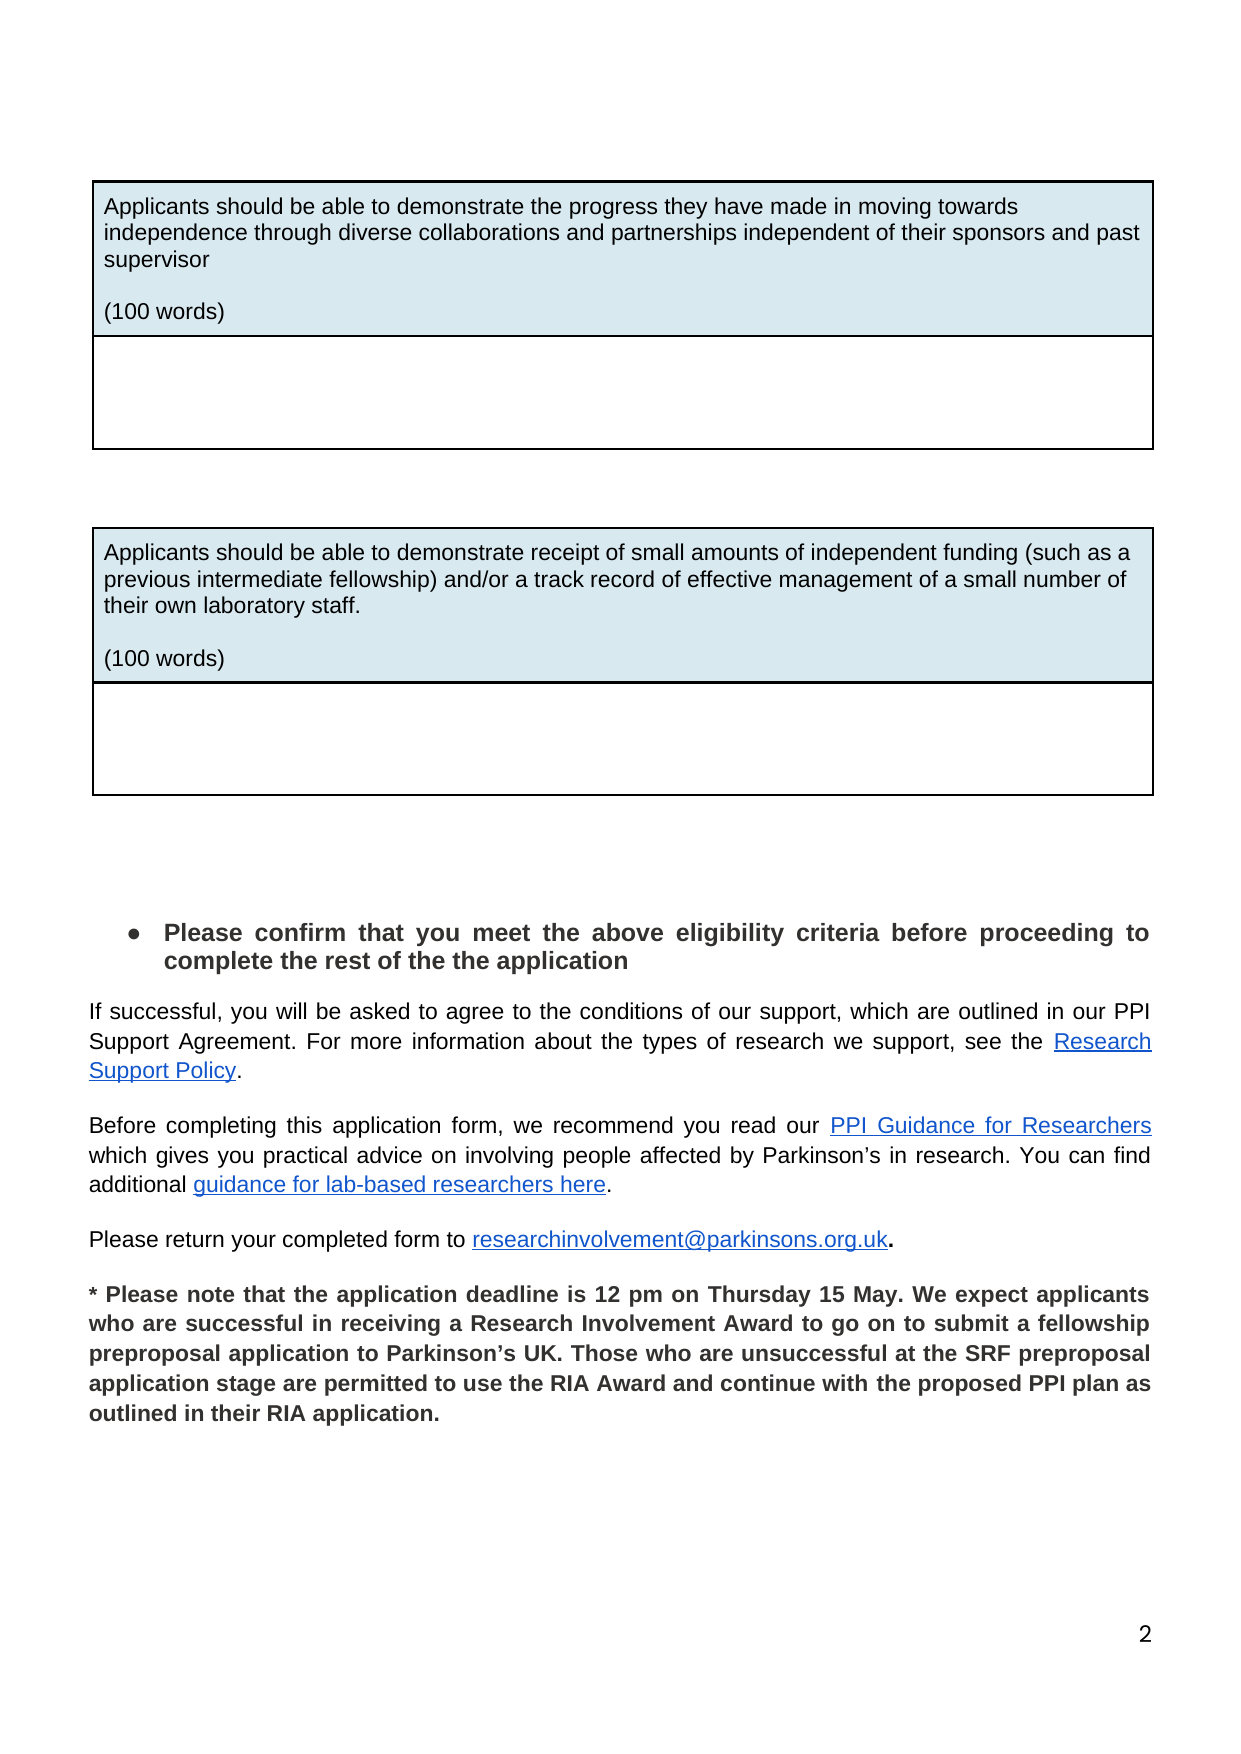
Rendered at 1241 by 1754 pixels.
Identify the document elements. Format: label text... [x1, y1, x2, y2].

list Please confirm that you meet the above eligibility criteria before proceeding to complete the rest of the the application [126, 917, 1152, 975]
text Please return your completed form to researchinvolvement@parkinsons.org.uk. [88, 1226, 1152, 1252]
text If successful, you will be asked to agree to the conditions of our support, which are outlined in our PPI Support Agreement. For more information about the types of research we support, see the Research Support Policy. [88, 998, 1152, 1084]
text Before completing this application form, we recommend you read our PPI Guidance for Researchers which gives you practical advice on involving people affected by Parkinson’s in research. You can find additional guidance for lab-based researchers here. [88, 1112, 1152, 1198]
text * Please note that the application deadline is 12 pm on Thursday 15 May. We expect applicants who are successful in receiving a Research Involvement Award to go on to submit a fellowship preproposal application to Parkinson’s UK. Those who are unsuccessful at the SRF preproposal application stage are permitted to use the RIA Award and continue with the proposed PPI plan as outlined in their RIA application. [88, 1281, 1152, 1426]
table_cell [94, 337, 1152, 448]
table_header Applicants should be able to demonstrate the progress they have made in moving towards independence through diverse collaborations and partnerships independent of their sponsors and past supervisor (100 words) [94, 183, 1152, 335]
table_header Applicants should be able to demonstrate receipt of small amounts of independent funding (such as a previous intermediate fellowship) and/or a track record of effective management of a small number of their own laboratory staff. (100 words) [94, 529, 1152, 681]
table_cell [94, 684, 1152, 794]
